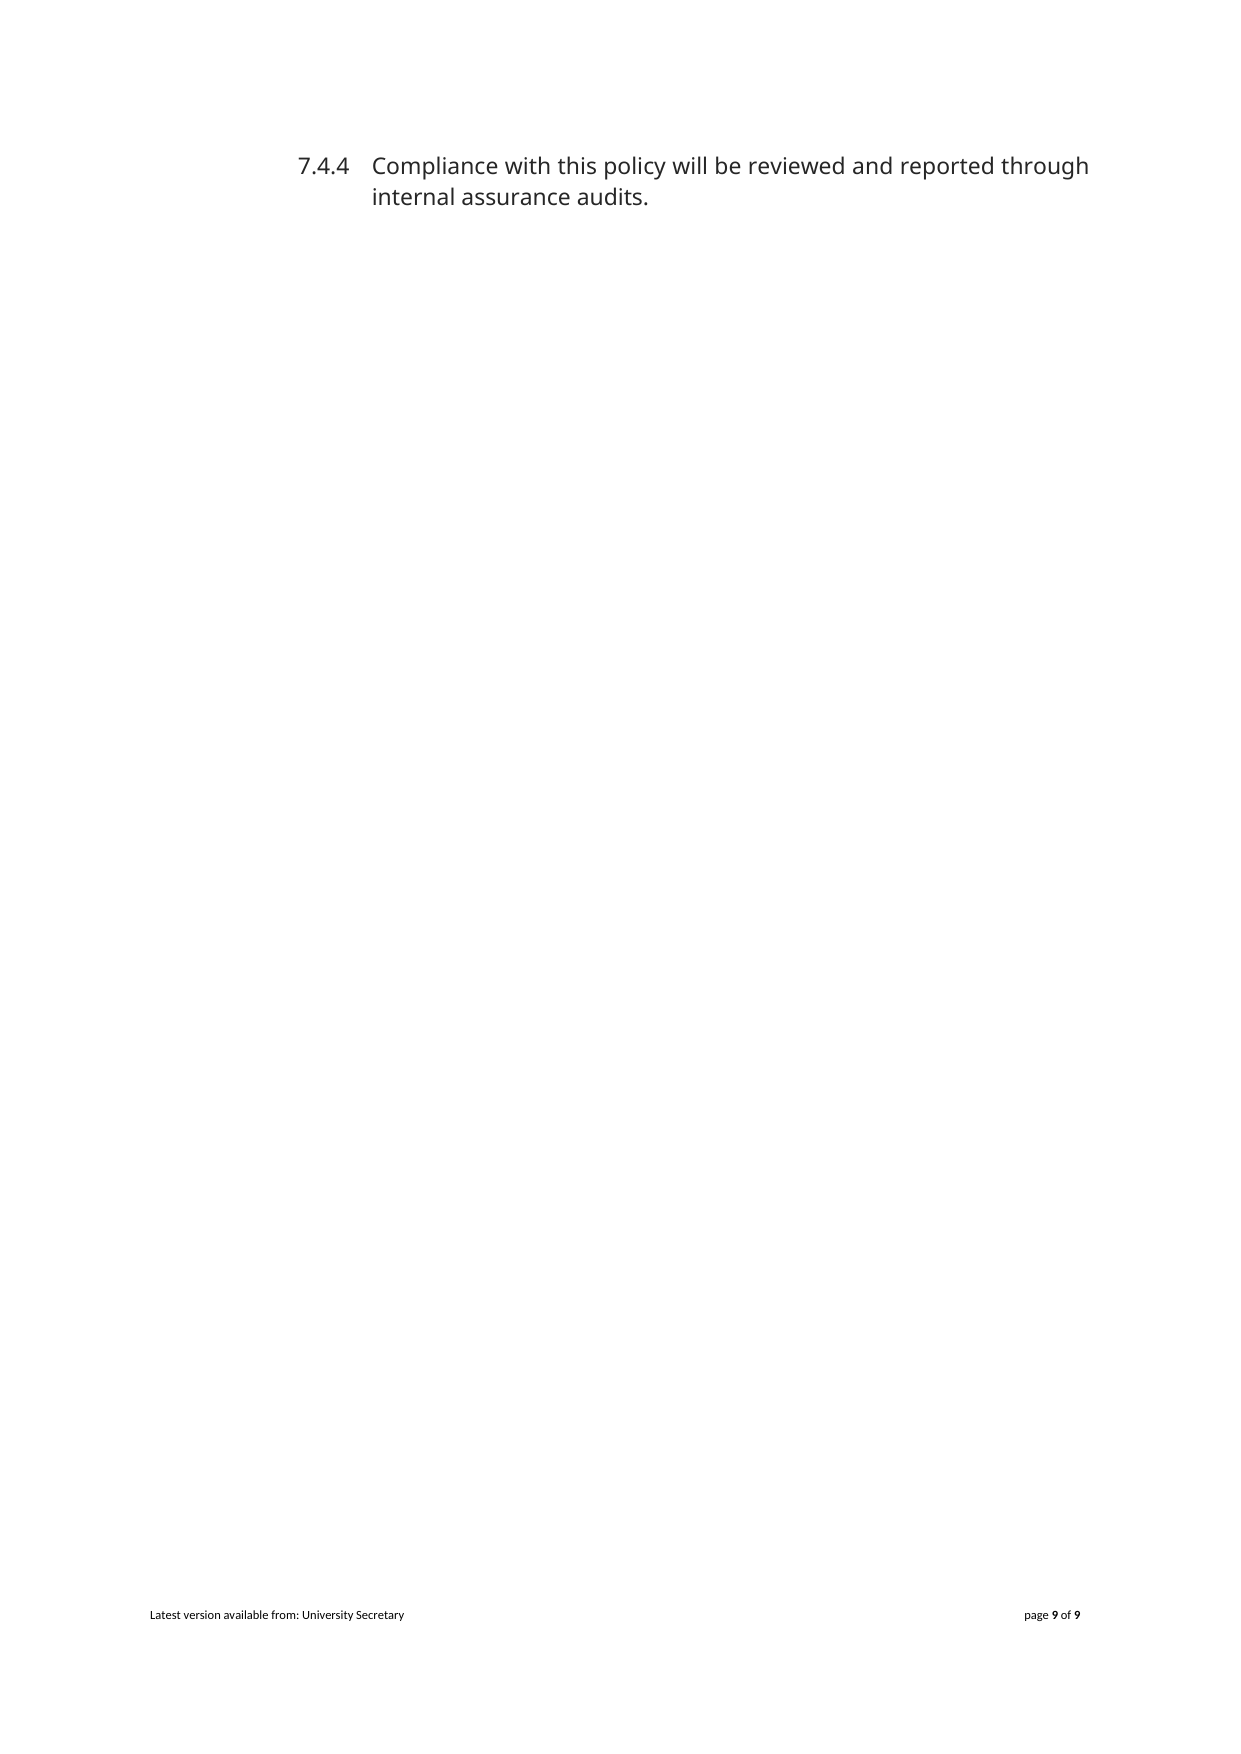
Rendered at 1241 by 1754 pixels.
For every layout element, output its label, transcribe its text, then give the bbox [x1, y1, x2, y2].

text 7.4.4 Compliance with this policy will be reviewed and reported through internal assurance audits. [298, 150, 1090, 212]
